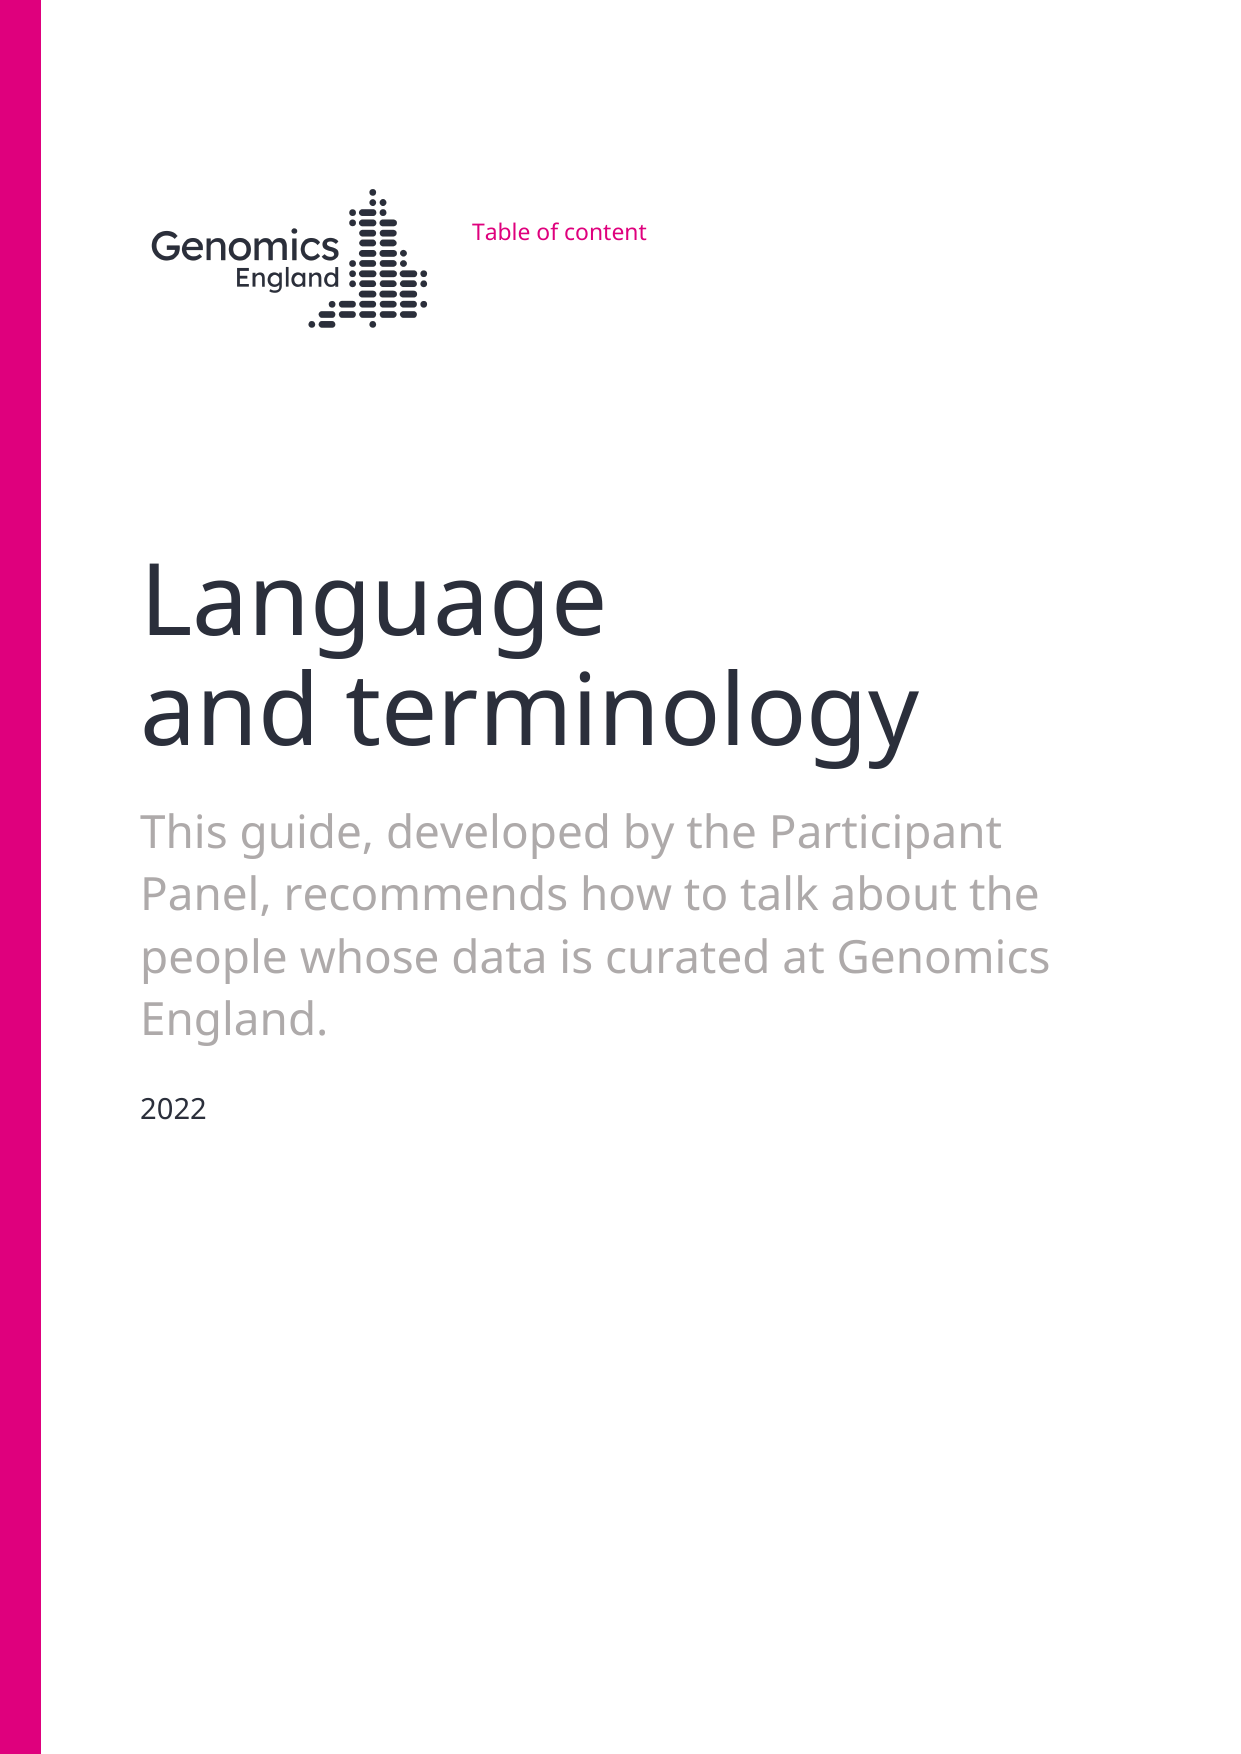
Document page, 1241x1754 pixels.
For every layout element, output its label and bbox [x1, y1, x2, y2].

picture [124, 164, 453, 352]
